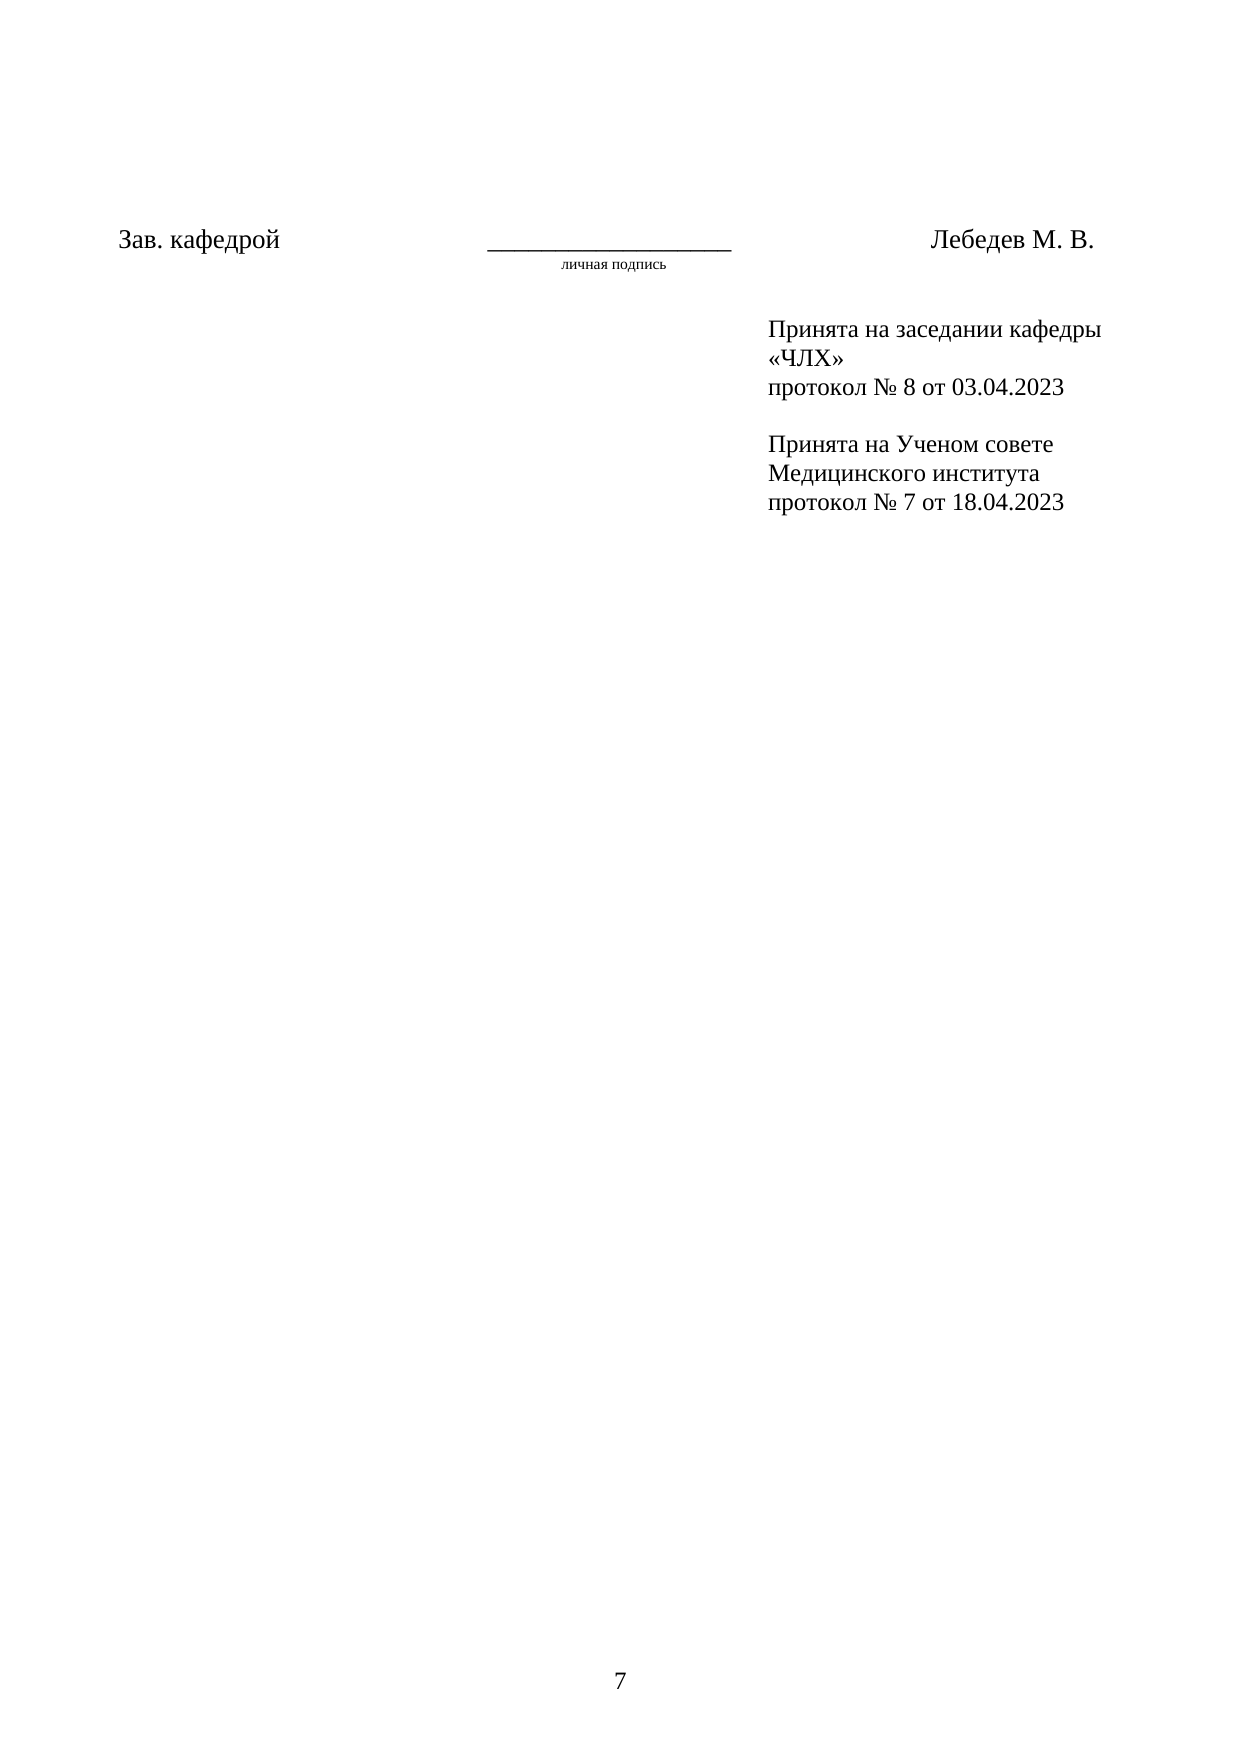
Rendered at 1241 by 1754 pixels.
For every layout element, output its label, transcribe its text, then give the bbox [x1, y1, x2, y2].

text протокол № 8 от 03.04.2023 [768, 372, 1122, 401]
text Зав. кафедрой __________________ Лебедев М. В. [118, 223, 1122, 254]
text Принята на Ученом совете [768, 429, 1122, 458]
text Принята на заседании кафедры «ЧЛХ» [768, 314, 1122, 372]
text Медицинского института [768, 458, 1122, 487]
text личная подпись [118, 254, 1122, 286]
text протокол № 7 от 18.04.2023 [768, 487, 1122, 516]
